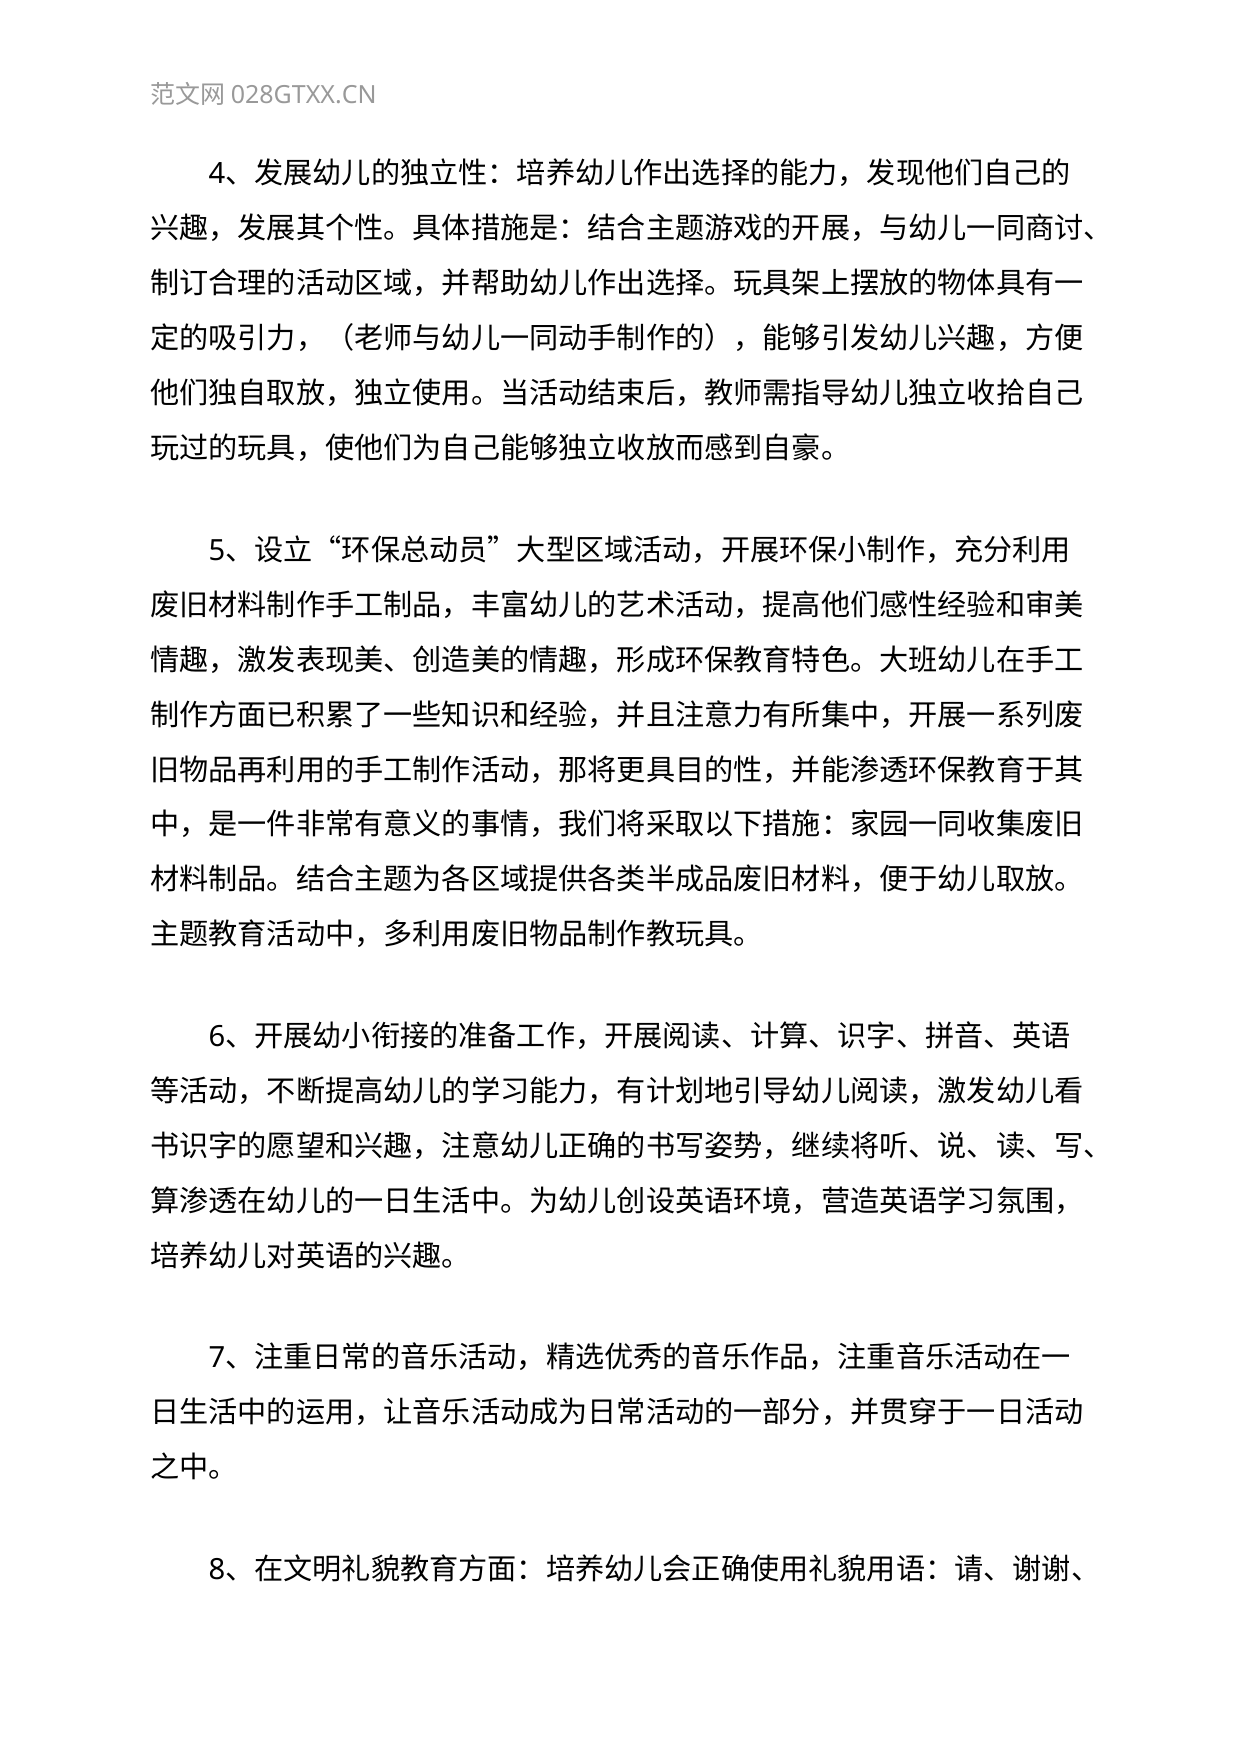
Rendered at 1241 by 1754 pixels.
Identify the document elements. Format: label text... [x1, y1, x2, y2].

text 6、开展幼小衔接的准备工作，开展阅读、计算、识字、拼音、英语等活动，不断提高幼儿的学习能力，有计划地引导幼儿阅读，激发幼儿看书识字的愿望和兴趣，注意幼儿正确的书写姿势，继续将听、说、读、写、算渗透在幼儿的一日生活中。为幼儿创设英语环境，营造英语学习氛围，培养幼儿对英语的兴趣。 [150, 1012, 1090, 1274]
text 5、设立“环保总动员”大型区域活动，开展环保小制作，充分利用废旧材料制作手工制品，丰富幼儿的艺术活动，提高他们感性经验和审美情趣，激发表现美、创造美的情趣，形成环保教育特色。大班幼儿在手工制作方面已积累了一些知识和经验，并且注意力有所集中，开展一系列废旧物品再利用的手工制作活动，那将更具目的性，并能渗透环保教育于其中，是一件非常有意义的事情，我们将采取以下措施：家园一同收集废旧材料制品。结合主题为各区域提供各类半成品废旧材料，便于幼儿取放。主题教育活动中，多利用废旧物品制作教玩具。 [150, 526, 1090, 953]
text 7、注重日常的音乐活动，精选优秀的音乐作品，注重音乐活动在一日生活中的运用，让音乐活动成为日常活动的一部分，并贯穿于一日活动之中。 [150, 1334, 1090, 1486]
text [150, 1546, 1090, 1588]
text 4、发展幼儿的独立性：培养幼儿作出选择的能力，发现他们自己的兴趣，发展其个性。具体措施是：结合主题游戏的开展，与幼儿一同商讨、制订合理的活动区域，并帮助幼儿作出选择。玩具架上摆放的物体具有一定的吸引力，（老师与幼儿一同动手制作的），能够引发幼儿兴趣，方便他们独自取放，独立使用。当活动结束后，教师需指导幼儿独立收拾自己玩过的玩具，使他们为自己能够独立收放而感到自豪。 [150, 150, 1090, 467]
